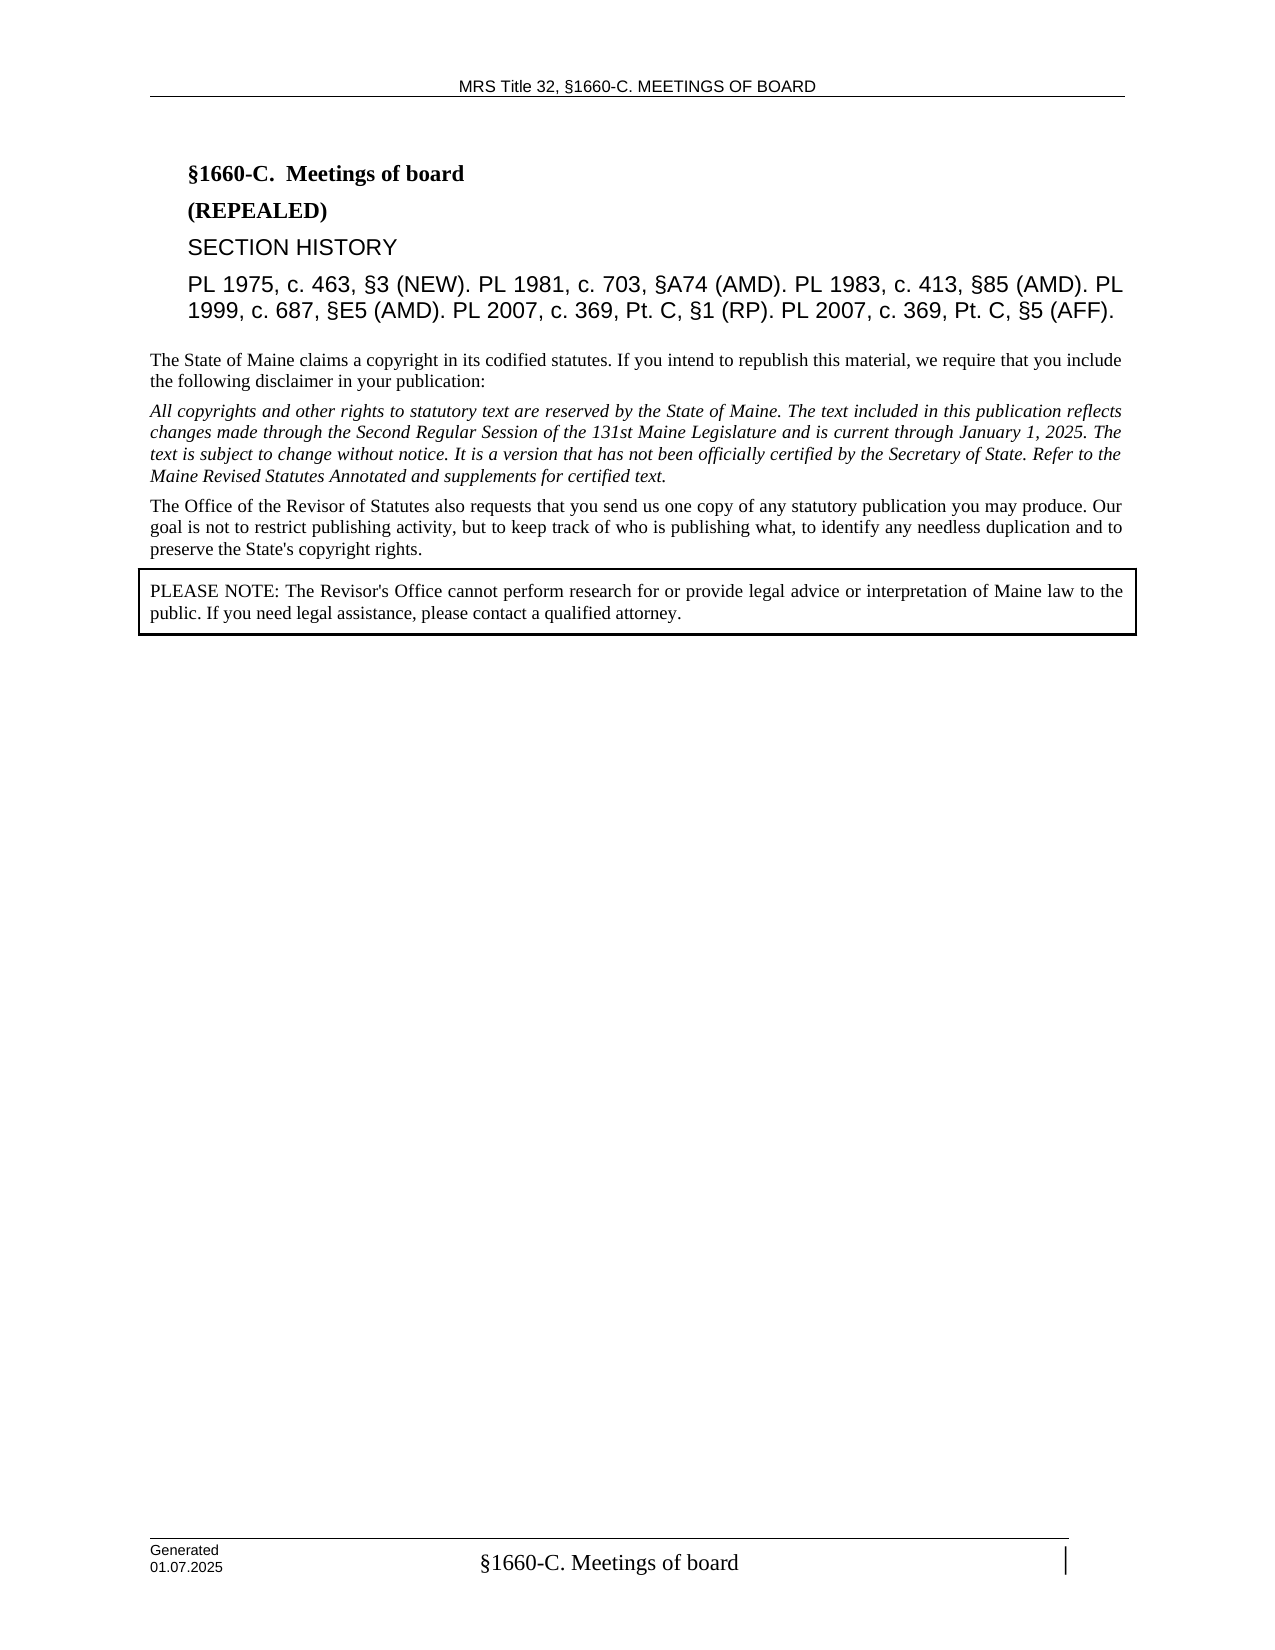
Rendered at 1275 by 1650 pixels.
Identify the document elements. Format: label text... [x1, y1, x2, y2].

text The State of Maine claims a copyright in its codified statutes. If you intend to republish this material, we require that you include the following disclaimer in your publication: [150, 348, 1125, 392]
text The Office of the Revisor of Statutes also requests that you send us one copy of any statutory publication you may produce. Our goal is not to restrict publishing activity, but to keep track of who is publishing what, to identify any needless duplication and to preserve the State's copyright rights. [150, 494, 1125, 559]
text PL 1975, c. 463, §3 (NEW). PL 1981, c. 703, §A74 (AMD). PL 1983, c. 413, §85 (AMD). PL 1999, c. 687, §E5 (AMD). PL 2007, c. 369, Pt. C, §1 (RP). PL 2007, c. 369, Pt. C, §5 (AFF). [187, 271, 1125, 323]
text (REPEALED) [187, 197, 1125, 223]
text PLEASE NOTE: The Revisor's Office cannot perform research for or provide legal advice or interpretation of Maine law to the public. If you need legal assistance, please contact a qualified attorney. [140, 570, 1135, 633]
text All copyrights and other rights to statutory text are reserved by the State of Maine. The text included in this publication reflects changes made through the Second Regular Session of the 131st Maine Legislature and is current through January 1, 2025 . The text is subject to change without notice. It is a version that has not been officially certified by the Secretary of State. Refer to the Maine Revised Statutes Annotated and supplements for certified text. [150, 400, 1125, 486]
text SECTION HISTORY [187, 234, 1125, 260]
text §1660-C. Meetings of board [187, 160, 1125, 187]
